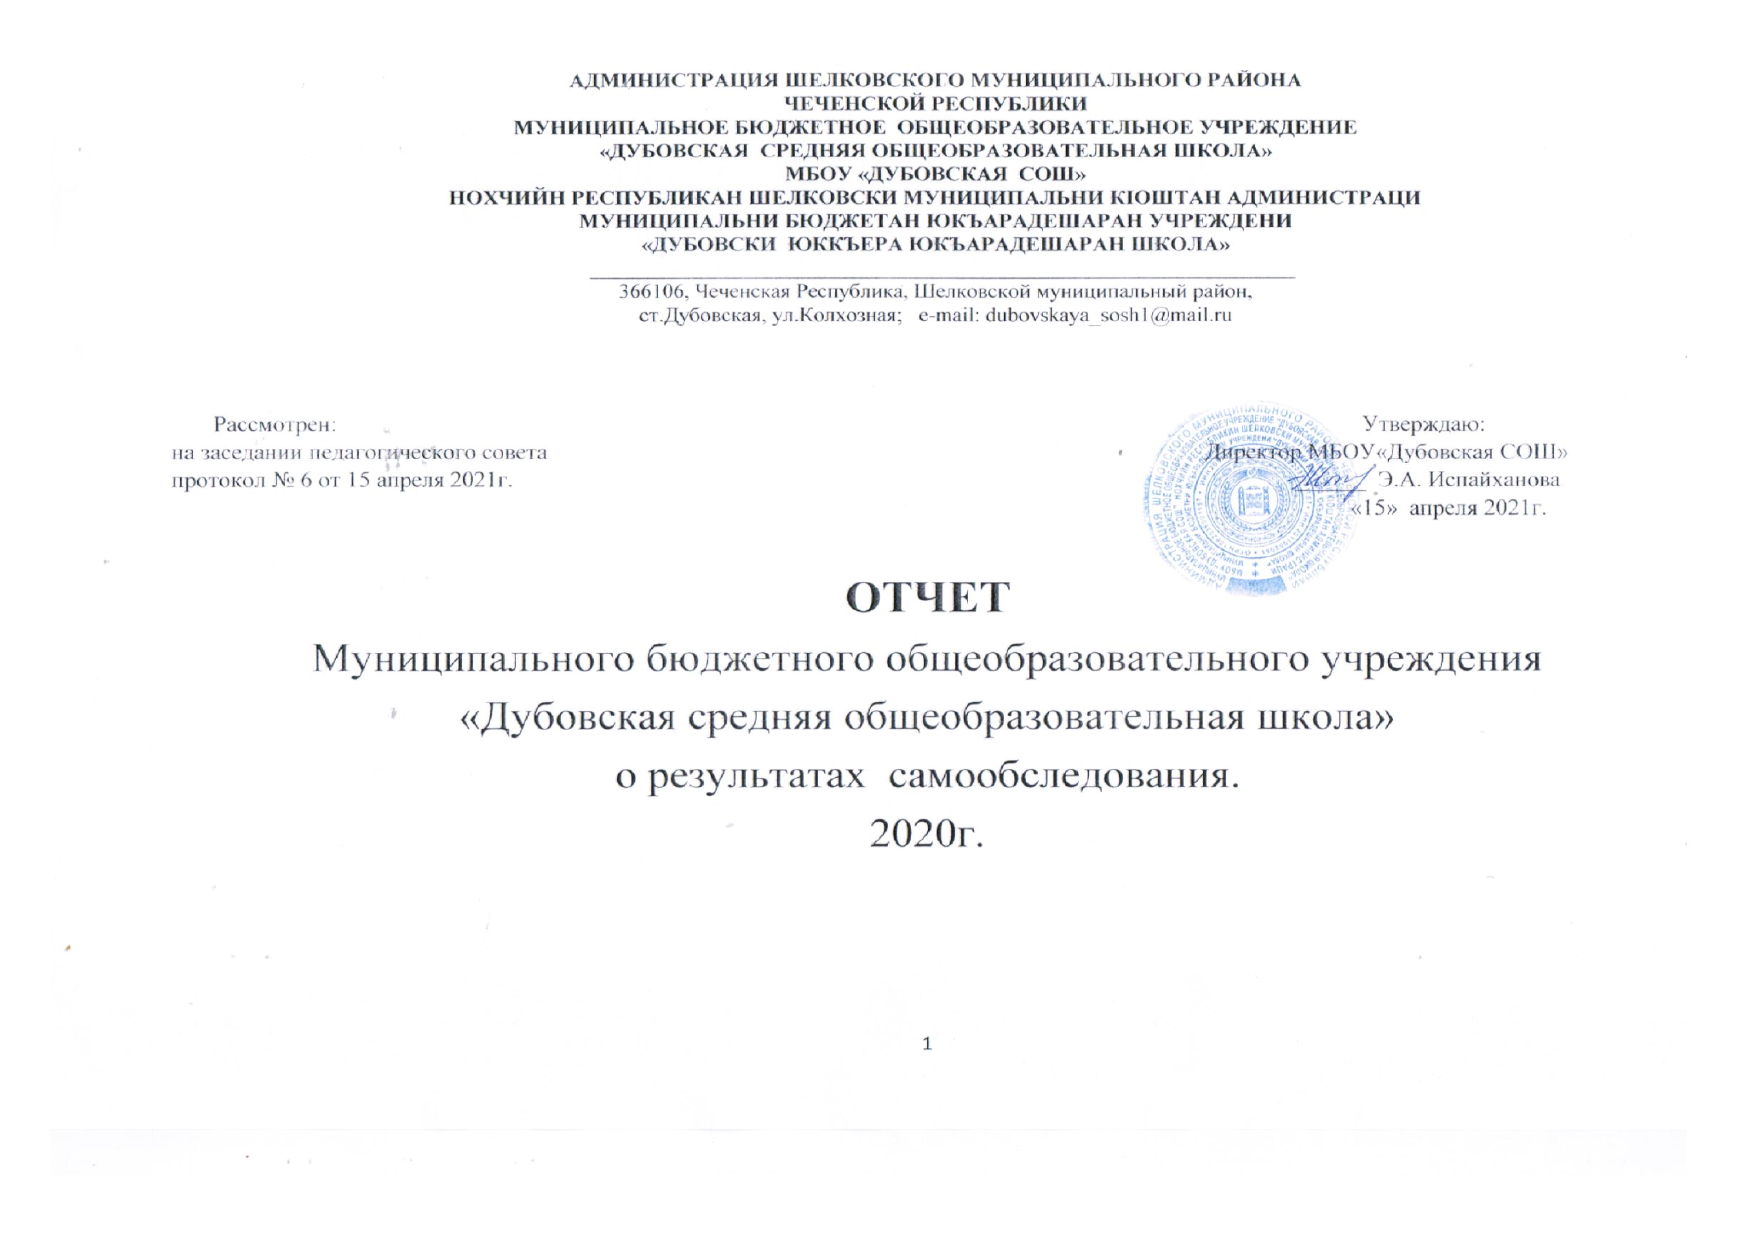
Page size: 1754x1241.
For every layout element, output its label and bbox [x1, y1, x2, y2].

picture [36, 52, 1703, 1191]
